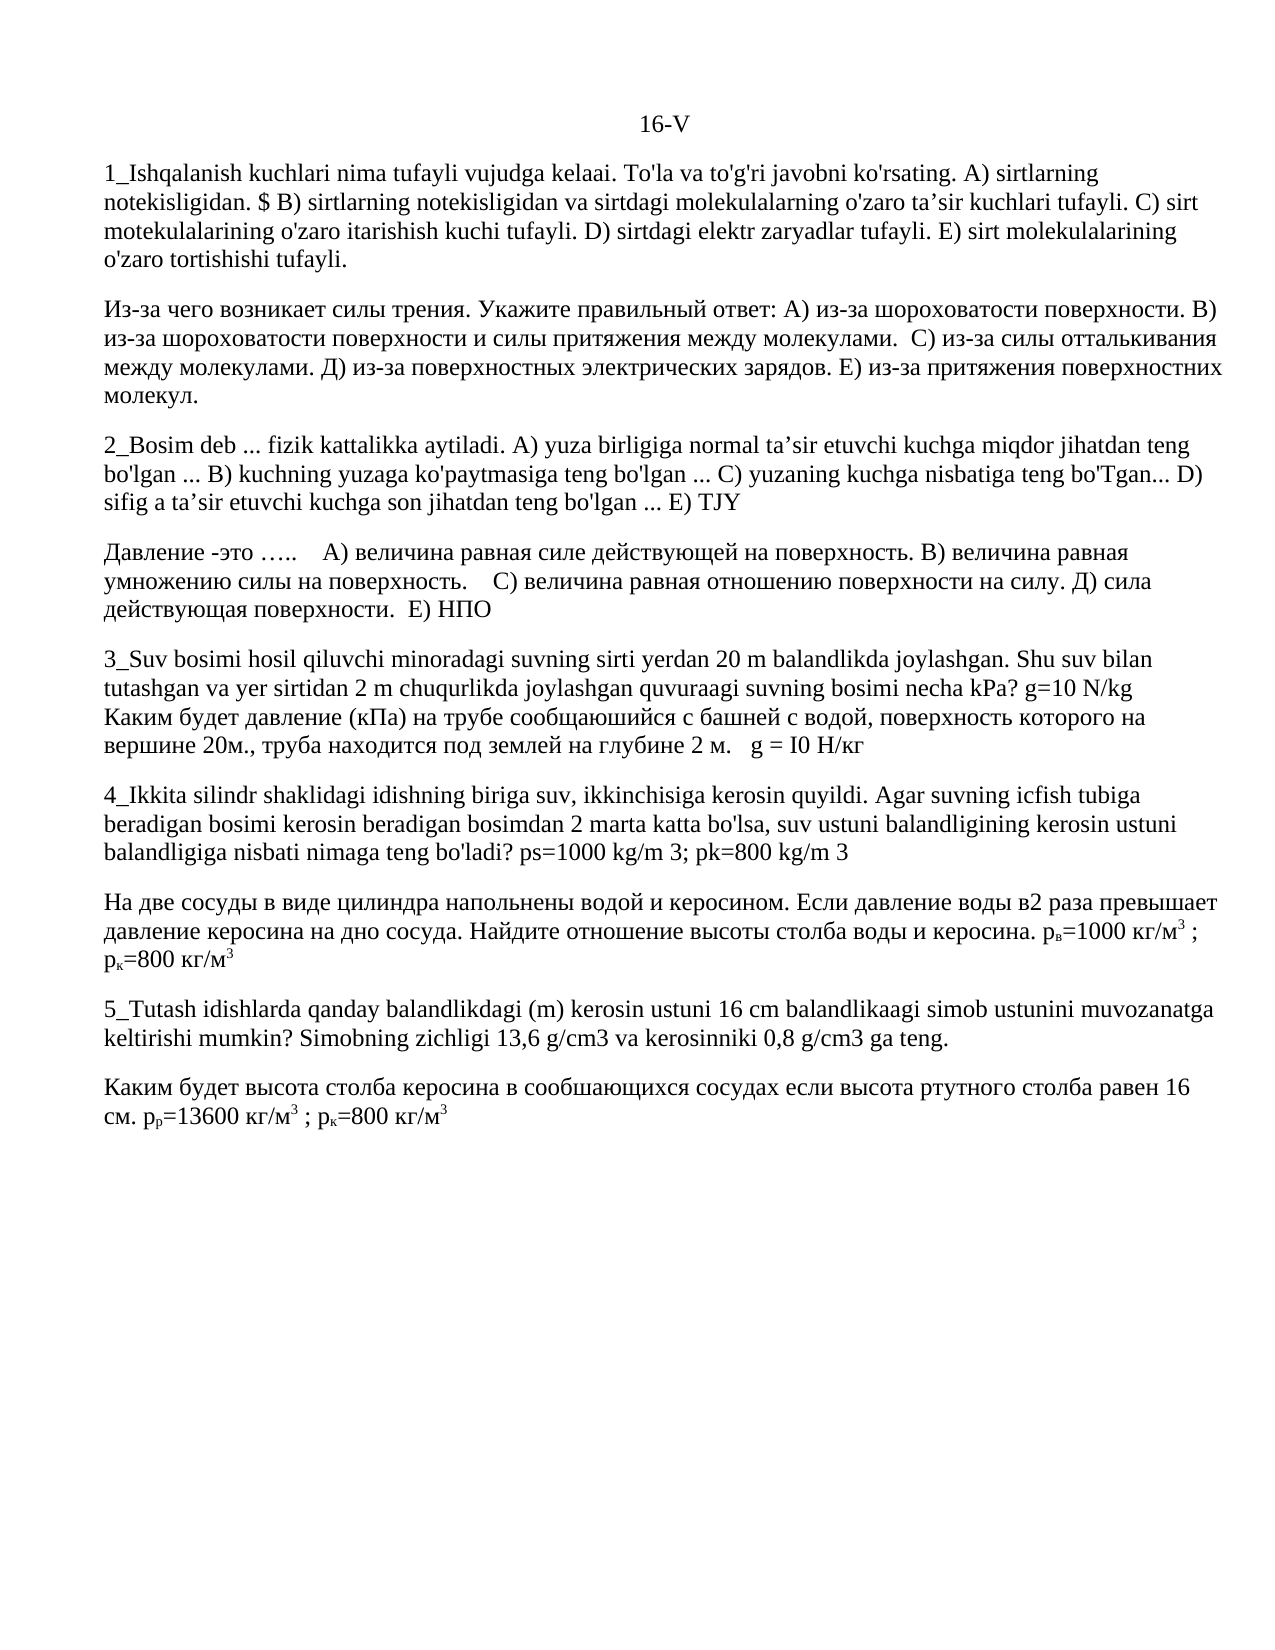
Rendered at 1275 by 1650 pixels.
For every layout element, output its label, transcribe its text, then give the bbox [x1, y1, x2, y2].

text 2_Bosim deb ... fizik kattalikka aytiladi. A) yuza birligiga normal ta’sir etuvchi kuchga miqdor jihatdan teng bo'lgan ... B) kuchning yuzaga ko'paytmasiga teng bo'lgan ... C) yuzaning kuchga nisbatiga teng bo'Tgan... D) sifig a ta’sir etuvchi kuchga son jihatdan teng bo'lgan ... E) TJY [103, 430, 1226, 516]
text Каким будет высота столба керосина в сообшающихся сосудах если высота ртутного столба равен 16 см. рр=13600 кг/м3 ; pк=800 кг/м3 [103, 1072, 1226, 1130]
text 16-V [103, 109, 1226, 137]
text 4_Ikkita silindr shaklidagi idishning biriga suv, ikkinchisiga kerosin quyildi. Agar suvning icfish tubiga beradigan bosimi kerosin beradigan bosimdan 2 marta katta bo'lsa, suv ustuni balandligining kerosin ustuni balandligiga nisbati nimaga teng bo'ladi? ps=1000 kg/m 3; pk=800 kg/m 3 [103, 780, 1226, 866]
text Давление -это ….. А) величина равная силе действующей на поверхность. В) величина равная умножению силы на поверхность. С) величина равная отношению поверхности на силу. Д) сила действующая поверхности. Е) НПО [103, 537, 1226, 623]
text 3_Suv bosimi hosil qiluvchi minoradagi suvning sirti yerdan 20 m balandlikda joylashgan. Shu suv bilan tutashgan va yer sirtidan 2 m chuqurlikda joylashgan quvuraagi suvning bosimi necha kPa? g=10 N/kg Каким будет давление (кПа) на трубе сообщаюшийся с башней с водой, поверхность которого на вершине 20м., труба находится под землей на глубине 2 м. g = I0 Н/кг [103, 644, 1226, 759]
text На две сосуды в виде цилиндра напольнены водой и керосином. Если давление воды в2 раза превышает давление керосина на дно сосуда. Найдите отношение высоты столба воды и керосина. рв=1000 кг/м3 ; pк=800 кг/м3 [103, 887, 1226, 973]
text 1_Ishqalanish kuchlari nima tufayli vujudga kelaai. To'la va to'g'ri javobni ko'rsating. A) sirtlarning notekisligidan. $ B) sirtlarning notekisligidan va sirtdagi molekulalarning o'zaro ta’sir kuchlari tufayli. C) sirt motekulalarining o'zaro itarishish kuchi tufayli. D) sirtdagi elektr zaryadlar tufayli. E) sirt molekulalarining o'zaro tortishishi tufayli. [103, 158, 1226, 273]
text 5_Tutash idishlarda qanday balandlikdagi (m) kerosin ustuni 16 cm balandlikaagi simob ustunini muvozanatga keltirishi mumkin? Simobning zichligi 13,6 g/cm3 va kerosinniki 0,8 g/cm3 ga teng. [103, 994, 1226, 1052]
text Из-за чего возникает силы трения. Укажите правильный ответ: А) из-за шороховатости поверхности. В) из-за шороховатости поверхности и силы притяжения между молекулами. С) из-за силы отталькивания между молекулами. Д) из-за поверхностных электрических зарядов. Е) из-за притяжения поверхностних молекул. [103, 294, 1226, 409]
